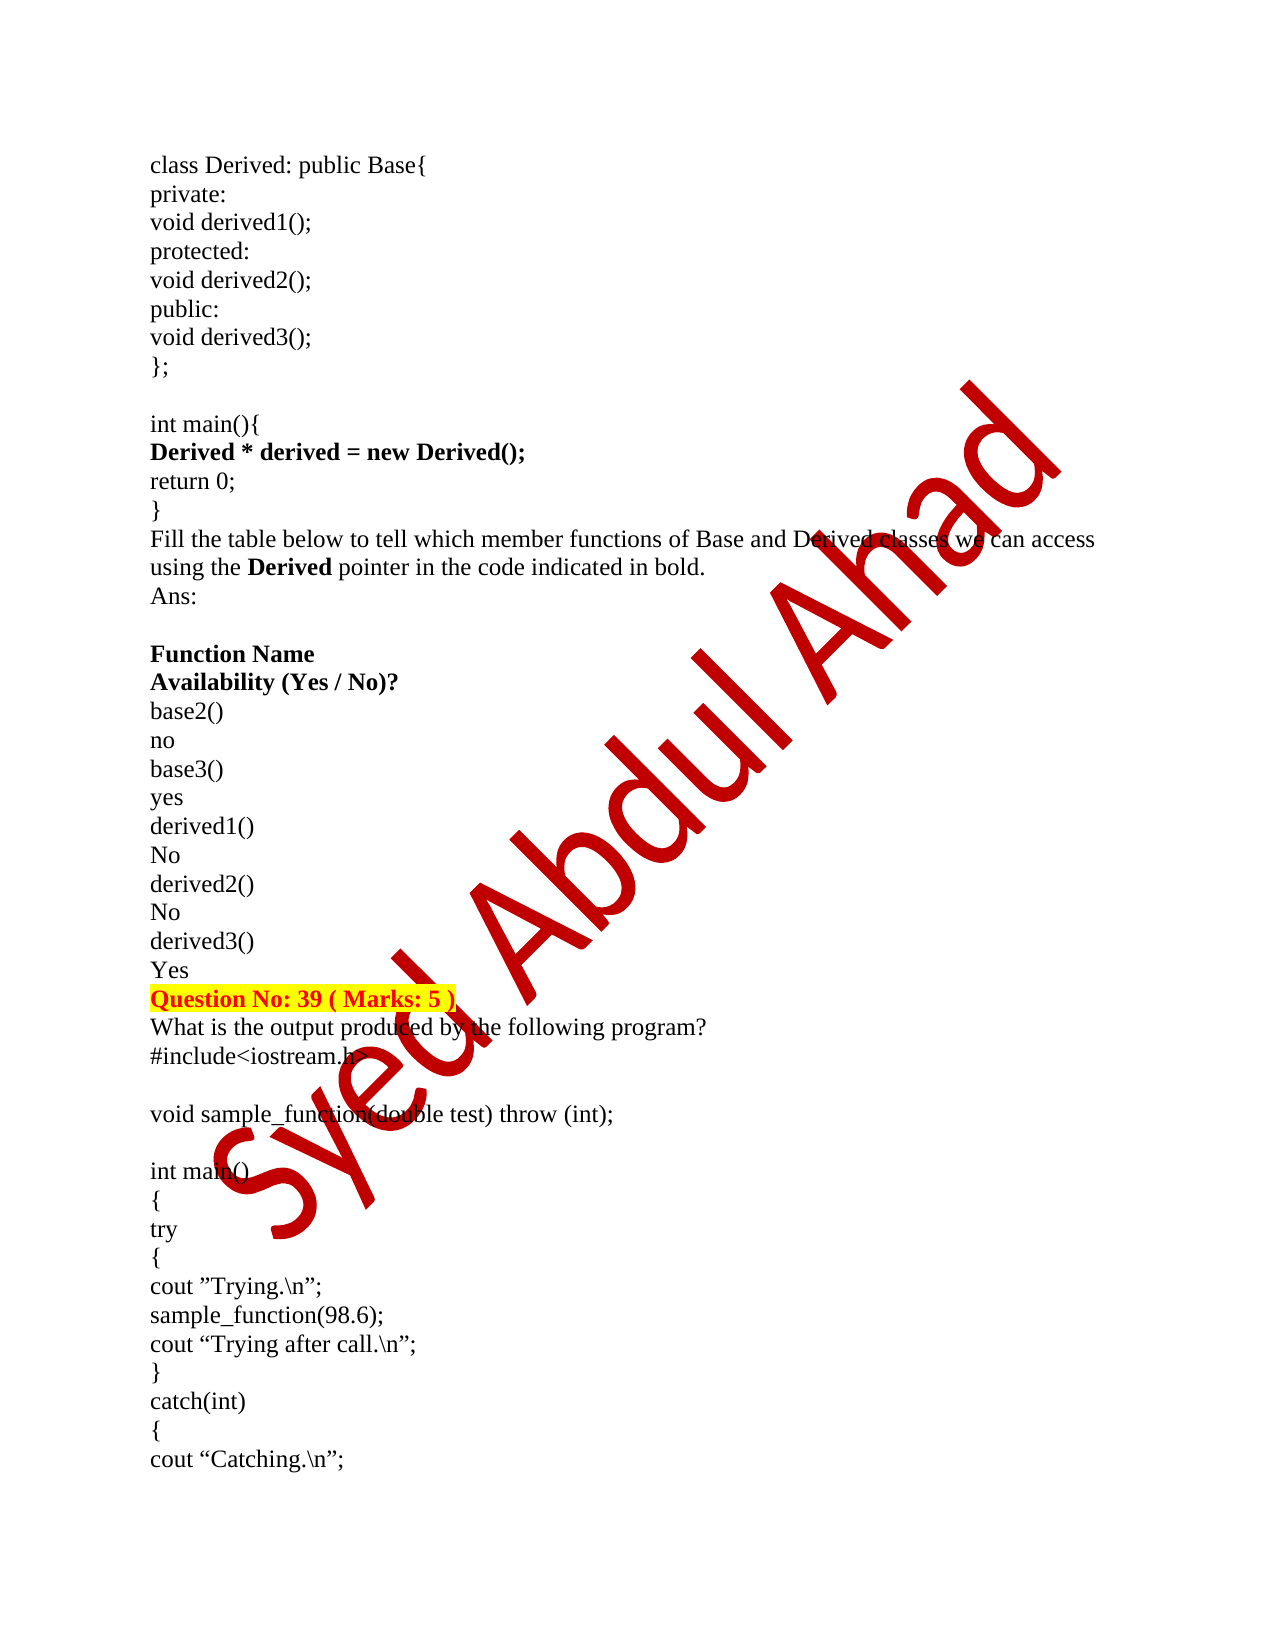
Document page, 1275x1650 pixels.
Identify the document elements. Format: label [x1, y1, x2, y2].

text [150, 150, 1125, 1472]
